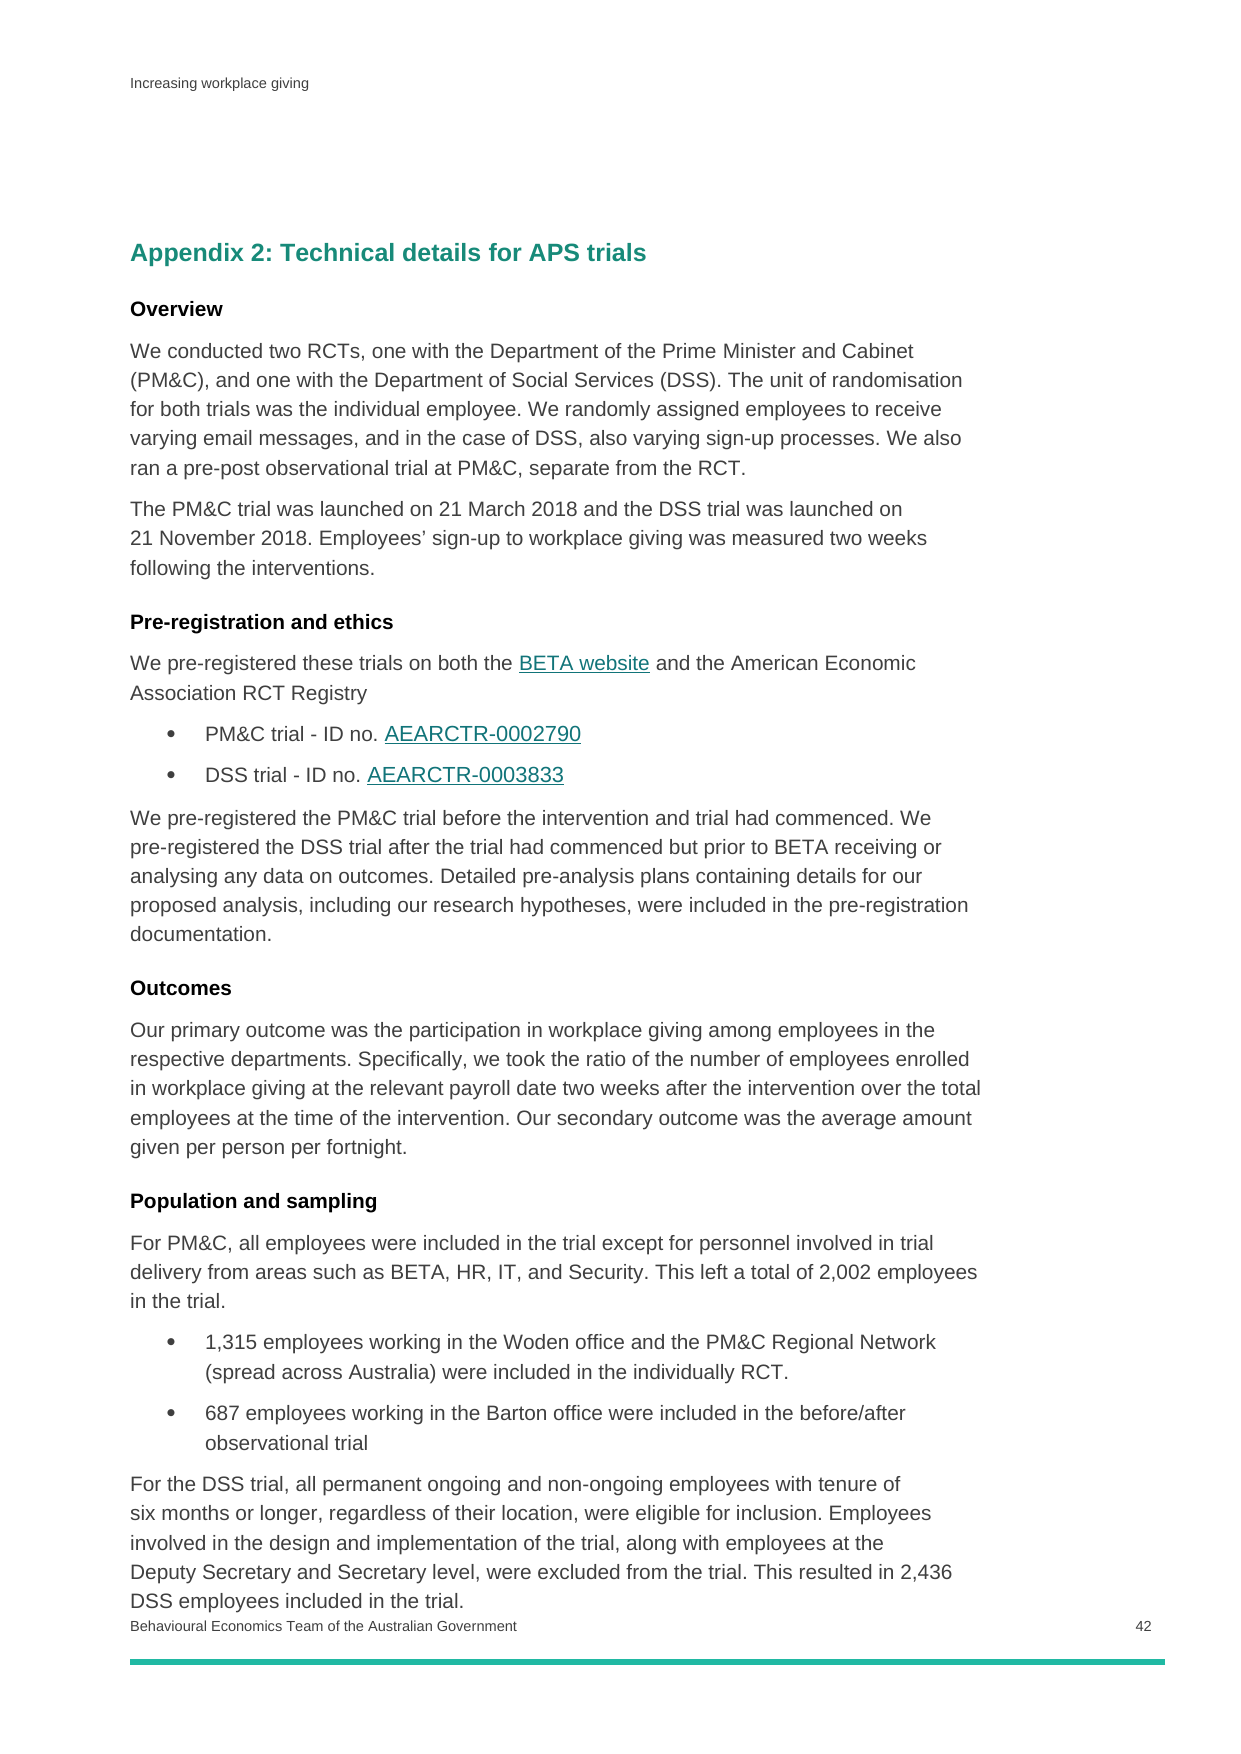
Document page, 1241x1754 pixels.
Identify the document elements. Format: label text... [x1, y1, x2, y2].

text We pre-registered these trials on both the BETA website and the American Economic Association RCT Registry [130, 646, 992, 704]
subtitle Outcomes [130, 971, 992, 1000]
text For PM&C, all employees were included in the trial except for personnel involved in trial delivery from areas such as BETA, HR, IT, and Security. This left a total of 2,002 employees in the trial. [130, 1225, 992, 1313]
text We conducted two RCTs, one with the Department of the Prime Minister and Cabinet (PM&C), and one with the Department of Social Services (DSS). The unit of randomisation for both trials was the individual employee. We randomly assigned employees to receive varying email messages, and in the case of DSS, also varying sign-up processes. We also ran a pre-post observational trial at PM&C, separate from the RCT. [130, 333, 992, 479]
list 687 employees working in the Barton office were included in the before/after observational trial [167, 1396, 992, 1454]
list DSS trial - ID no. AEARCTR-0003833 [167, 758, 992, 788]
text For the DSS trial, all permanent ongoing and non-ongoing employees with tenure of six months or longer, regardless of their location, were eligible for inclusion. Employees involved in the design and implementation of the trial, along with employees at the Deputy Secretary and Secretary level, were excluded from the trial. This resulted in 2,436 DSS employees included in the trial. [130, 1467, 992, 1613]
subtitle Pre-registration and ethics [130, 604, 992, 633]
text The PM&C trial was launched on 21 March 2018 and the DSS trial was launched on 21 November 2018. Employees’ sign-up to workplace giving was measured two weeks following the interventions. [130, 492, 992, 579]
subtitle Overview [130, 292, 992, 321]
text Our primary outcome was the participation in workplace giving among employees in the respective departments. Specifically, we took the ratio of the number of employees enrolled in workplace giving at the relevant payroll date two weeks after the intervention over the total employees at the time of the intervention. Our secondary outcome was the average amount given per person per fortnight. [130, 1013, 992, 1158]
text We pre-registered the PM&C trial before the intervention and trial had commenced. We pre-registered the DSS trial after the trial had commenced but prior to BETA receiving or analysing any data on outcomes. Detailed pre-analysis plans containing details for our proposed analysis, including our research hypotheses, were included in the pre-registration documentation. [130, 800, 992, 946]
subtitle Population and sampling [130, 1183, 992, 1213]
list PM&C trial - ID no. AEARCTR-0002790 [167, 717, 992, 746]
subtitle Appendix 2: Technical details for APS trials [130, 238, 992, 267]
list 1,315 employees working in the Woden office and the PM&C Regional Network (spread across Australia) were included in the individually RCT. [167, 1325, 992, 1383]
